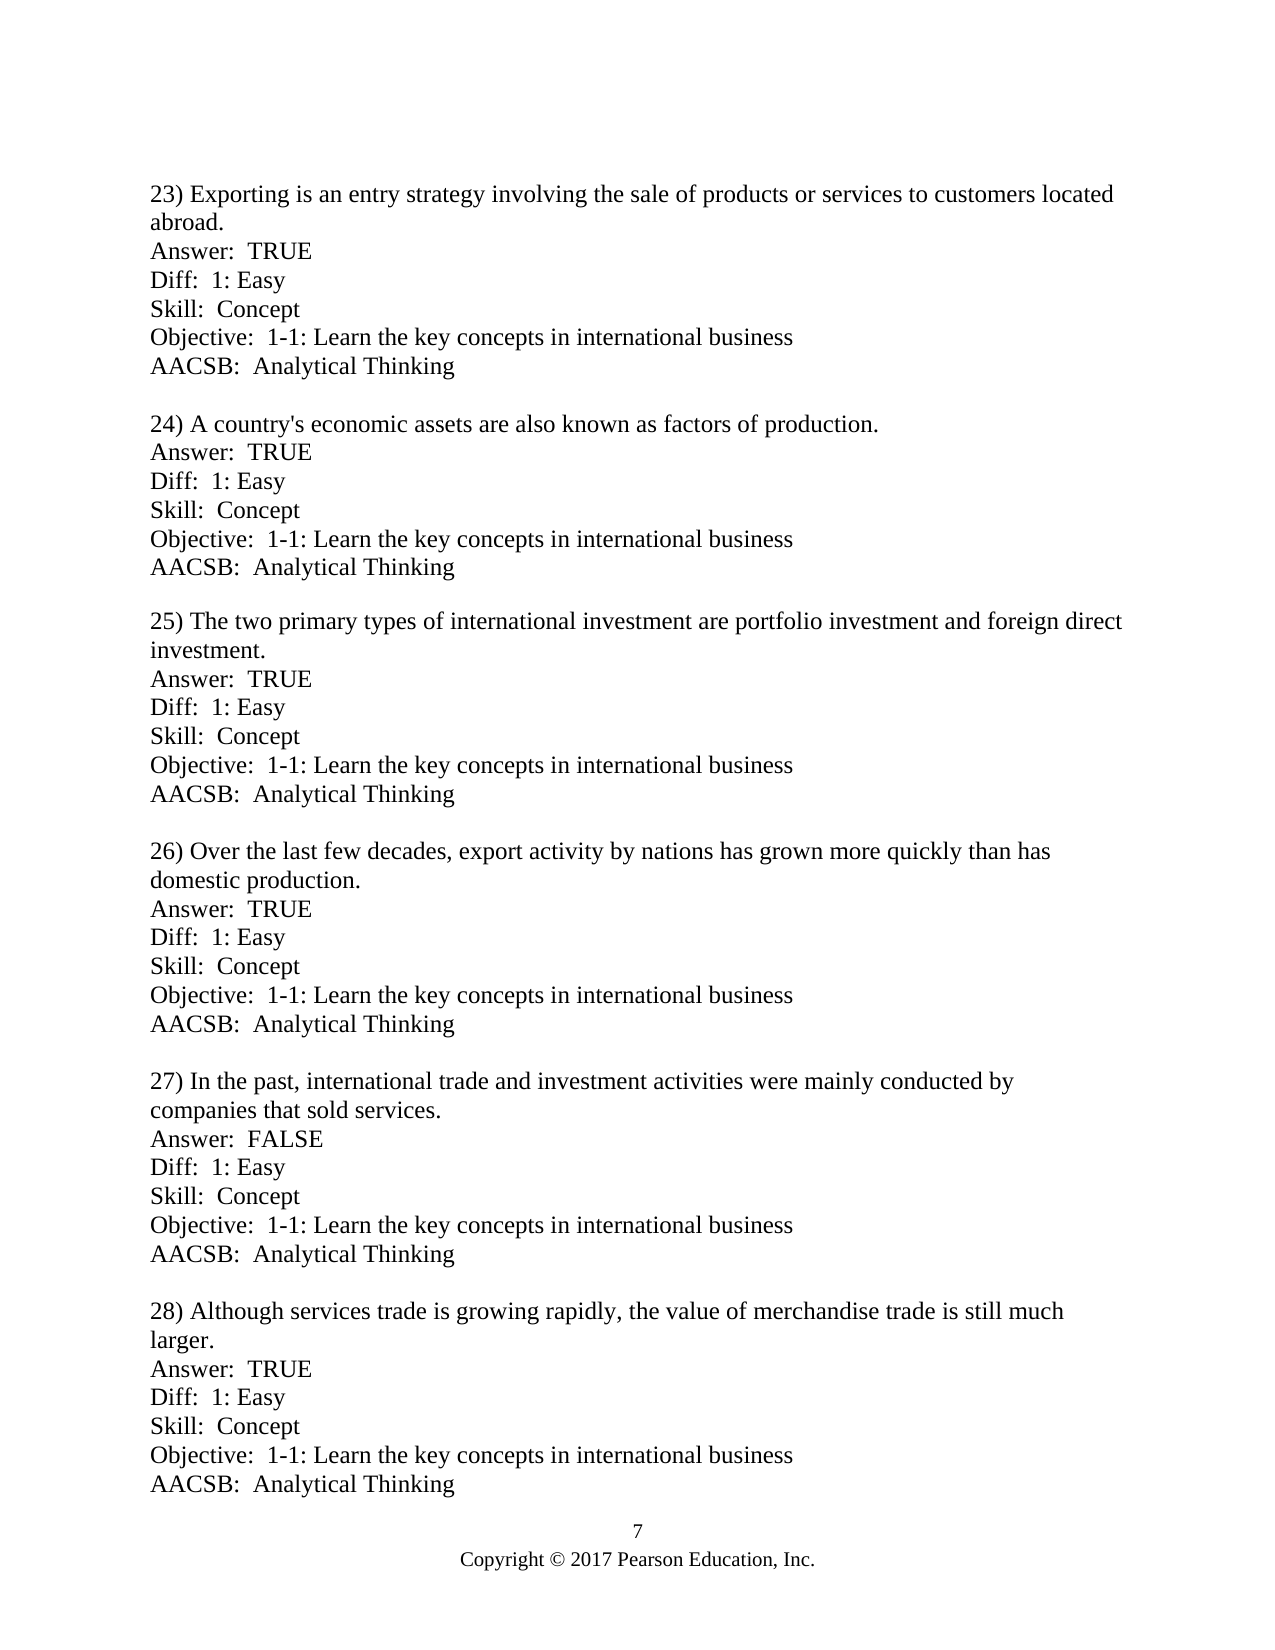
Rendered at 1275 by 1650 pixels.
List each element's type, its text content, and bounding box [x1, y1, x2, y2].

text Answer: TRUE [150, 664, 1125, 692]
text AACSB: Analytical Thinking [150, 351, 1125, 380]
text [150, 322, 1125, 351]
text AACSB: Analytical Thinking [150, 552, 1125, 581]
text 27) In the past, international trade and investment activities were mainly conducted by companies that sold services. [150, 1066, 1125, 1124]
text Skill: Concept [150, 951, 1125, 980]
text 24) A country's economic assets are also known as factors of production. [150, 409, 1125, 437]
text Diff: 1: Easy [150, 922, 1125, 951]
text 25) The two primary types of international investment are portfolio investment and foreign direct investment. [150, 606, 1125, 664]
text Skill: Concept [150, 1181, 1125, 1210]
text 28) Although services trade is growing rapidly, the value of merchandise trade is still much larger. [150, 1296, 1125, 1354]
text AACSB: Analytical Thinking [150, 1239, 1125, 1267]
text AACSB: Analytical Thinking [150, 1469, 1125, 1497]
text Diff: 1: Easy [150, 466, 1125, 495]
text Skill: Concept [150, 1411, 1125, 1440]
text Answer: TRUE [150, 437, 1125, 466]
text 26) Over the last few decades, export activity by nations has grown more quickly than has domestic production. [150, 836, 1125, 894]
text AACSB: Analytical Thinking [150, 1009, 1125, 1037]
text Answer: TRUE [150, 1354, 1125, 1382]
text Diff: 1: Easy [150, 1382, 1125, 1411]
text Skill: Concept [150, 721, 1125, 750]
text 23) Exporting is an entry strategy involving the sale of products or services to customers located abroad. [150, 179, 1125, 236]
text Diff: 1: Easy [150, 692, 1125, 721]
text Answer: FALSE [150, 1124, 1125, 1152]
text Diff: 1: Easy [150, 1152, 1125, 1181]
text Objective: 1-1: Learn the key concepts in international business [150, 1210, 1125, 1239]
text Objective: 1-1: Learn the key concepts in international business [150, 1440, 1125, 1469]
text Skill: Concept [150, 495, 1125, 524]
text Answer: TRUE [150, 236, 1125, 265]
text AACSB: Analytical Thinking [150, 779, 1125, 807]
text Objective: 1-1: Learn the key concepts in international business [150, 980, 1125, 1009]
text Skill: Concept [150, 294, 1125, 322]
text Diff: 1: Easy [150, 265, 1125, 294]
text Answer: TRUE [150, 894, 1125, 922]
text Objective: 1-1: Learn the key concepts in international business [150, 524, 1125, 552]
text Objective: 1-1: Learn the key concepts in international business [150, 750, 1125, 779]
